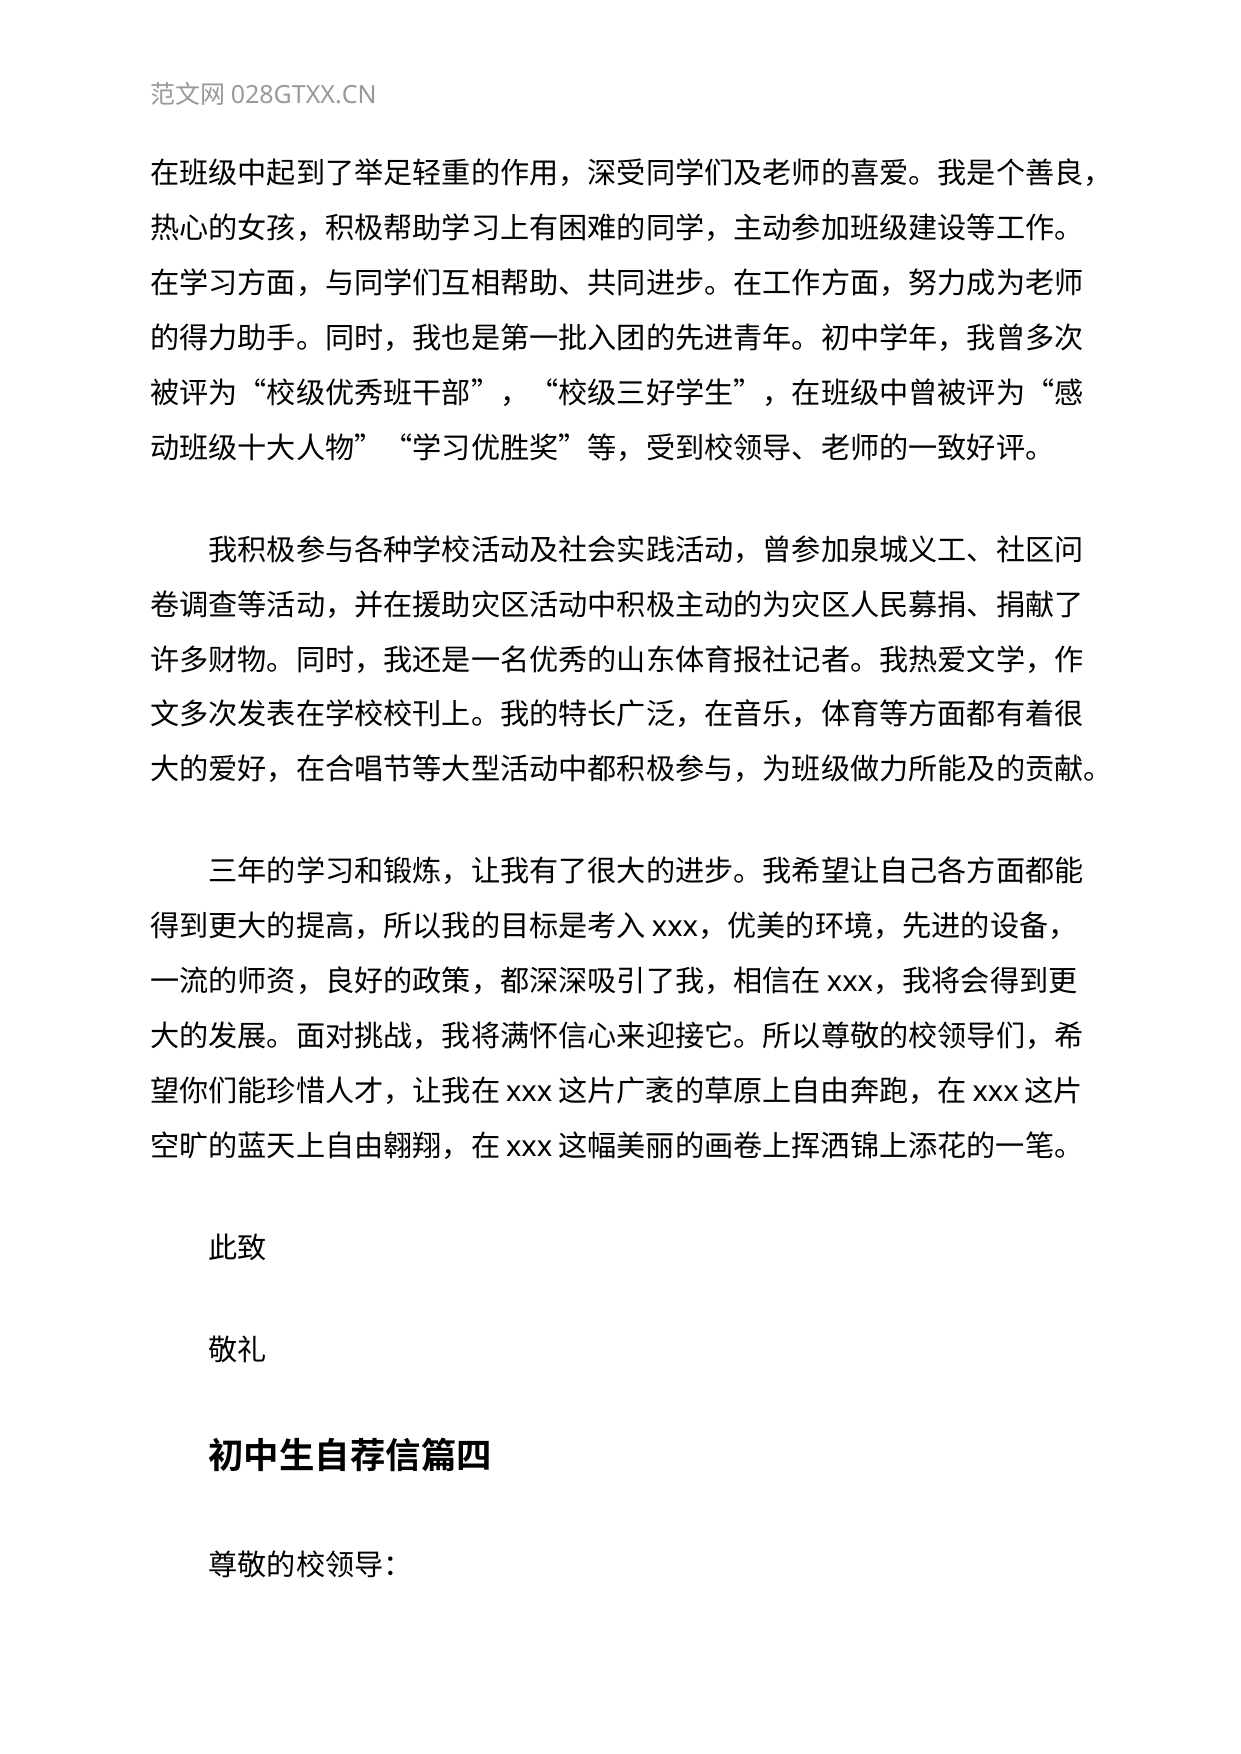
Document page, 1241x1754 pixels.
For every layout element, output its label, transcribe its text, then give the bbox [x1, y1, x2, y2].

text 此致 [150, 1224, 1090, 1267]
text 三年的学习和锻炼，让我有了很大的进步。我希望让自己各方面都能得到更大的提高，所以我的目标是考入xxx，优美的环境，先进的设备，一流的师资，良好的政策，都深深吸引了我，相信在xxx，我将会得到更大的发展。面对挑战，我将满怀信心来迎接它。所以尊敬的校领导们，希望你们能珍惜人才，让我在xxx这片广袤的草原上自由奔跑，在xxx这片空旷的蓝天上自由翱翔，在xxx这幅美丽的画卷上挥洒锦上添花的一笔。 [150, 848, 1090, 1165]
text 初中生自荐信篇四 [150, 1428, 1090, 1479]
text 我积极参与各种学校活动及社会实践活动，曾参加泉城义工、社区问卷调查等活动，并在援助灾区活动中积极主动的为灾区人民募捐、捐献了许多财物。同时，我还是一名优秀的山东体育报社记者。我热爱文学，作文多次发表在学校校刊上。我的特长广泛，在音乐，体育等方面都有着很大的爱好，在合唱节等大型活动中都积极参与，为班级做力所能及的贡献。 [150, 526, 1090, 788]
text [150, 150, 1090, 467]
text 尊敬的校领导： [150, 1541, 1090, 1584]
text 敬礼 [150, 1326, 1090, 1368]
